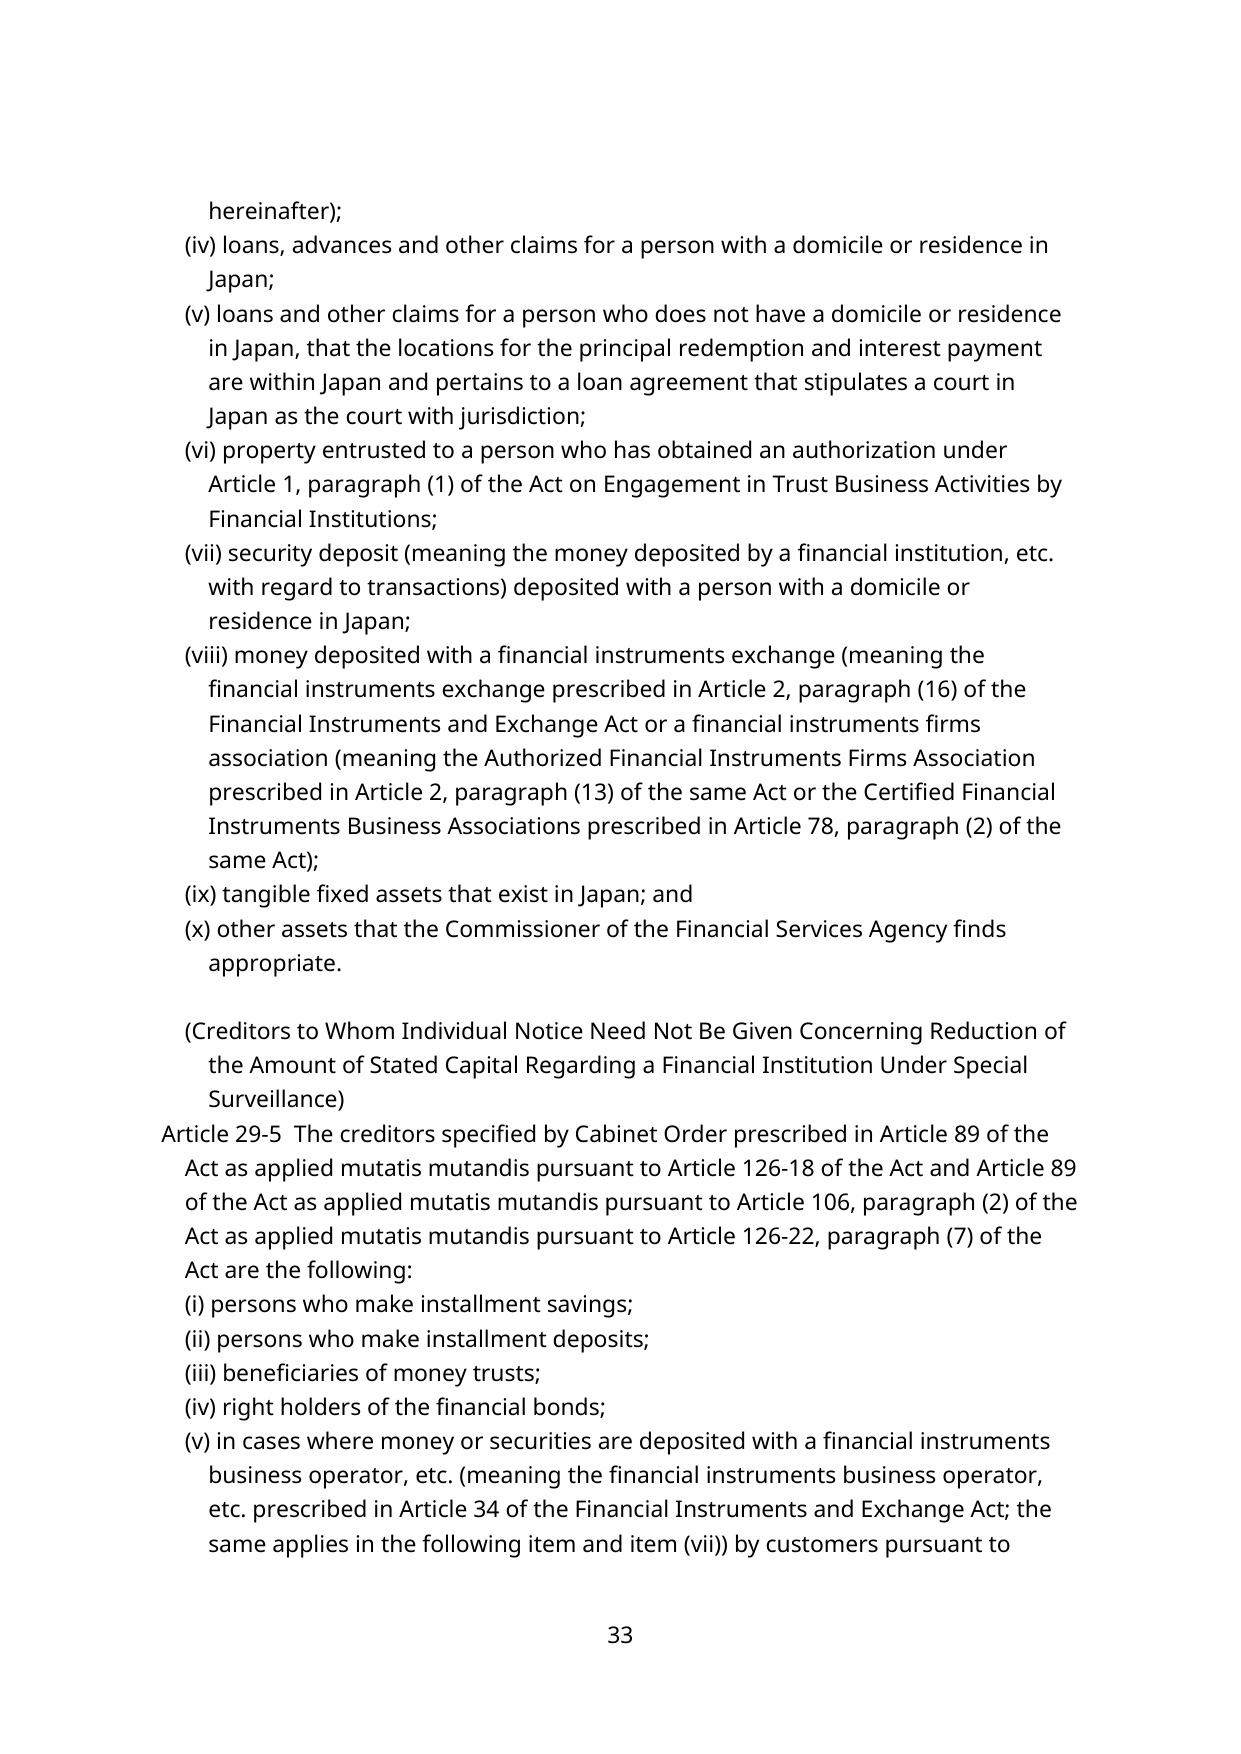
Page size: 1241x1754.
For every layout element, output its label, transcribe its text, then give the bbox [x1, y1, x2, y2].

text (ii) persons who make installment deposits; [184, 1321, 1079, 1355]
text (i) persons who make installment savings; [184, 1287, 1079, 1321]
text (iv) loans, advances and other claims for a person with a domicile or residence in Japan; [184, 228, 1079, 296]
text (v) loans and other claims for a person who does not have a domicile or residence in Japan, that the locations for the principal redemption and interest payment are within Japan and pertains to a loan agreement that stipulates a court in Japan as the court with jurisdiction; [184, 296, 1079, 433]
text (x) other assets that the Commissioner of the Financial Services Agency finds appropriate. [184, 911, 1079, 979]
text (vi) property entrusted to a person who has obtained an authorization under Article 1, paragraph (1) of the Act on Engagement in Trust Business Activities by Financial Institutions; [184, 433, 1079, 535]
text (vii) security deposit (meaning the money deposited by a financial institution, etc. with regard to transactions) deposited with a person with a domicile or residence in Japan; [184, 535, 1079, 638]
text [184, 194, 1079, 228]
text (ix) tangible fixed assets that exist in Japan; and [184, 877, 1079, 911]
text (iv) right holders of the financial bonds; [184, 1389, 1079, 1424]
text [184, 1424, 1079, 1560]
text (Creditors to Whom Individual Notice Need Not Be Given Concerning Reduction of the Amount of Stated Capital Regarding a Financial Institution Under Special Surveillance) [184, 1014, 1079, 1116]
text Article 29-5 The creditors specified by Cabinet Order prescribed in Article 89 of the Act as applied mutatis mutandis pursuant to Article 126-18 of the Act and Article 89 of the Act as applied mutatis mutandis pursuant to Article 106, paragraph (2) of the Act as applied mutatis mutandis pursuant to Article 126-22, paragraph (7) of the Act are the following: [161, 1116, 1079, 1287]
text (iii) beneficiaries of money trusts; [184, 1355, 1079, 1389]
text (viii) money deposited with a financial instruments exchange (meaning the financial instruments exchange prescribed in Article 2, paragraph (16) of the Financial Instruments and Exchange Act or a financial instruments firms association (meaning the Authorized Financial Instruments Firms Association prescribed in Article 2, paragraph (13) of the same Act or the Certified Financial Instruments Business Associations prescribed in Article 78, paragraph (2) of the same Act); [184, 638, 1079, 877]
